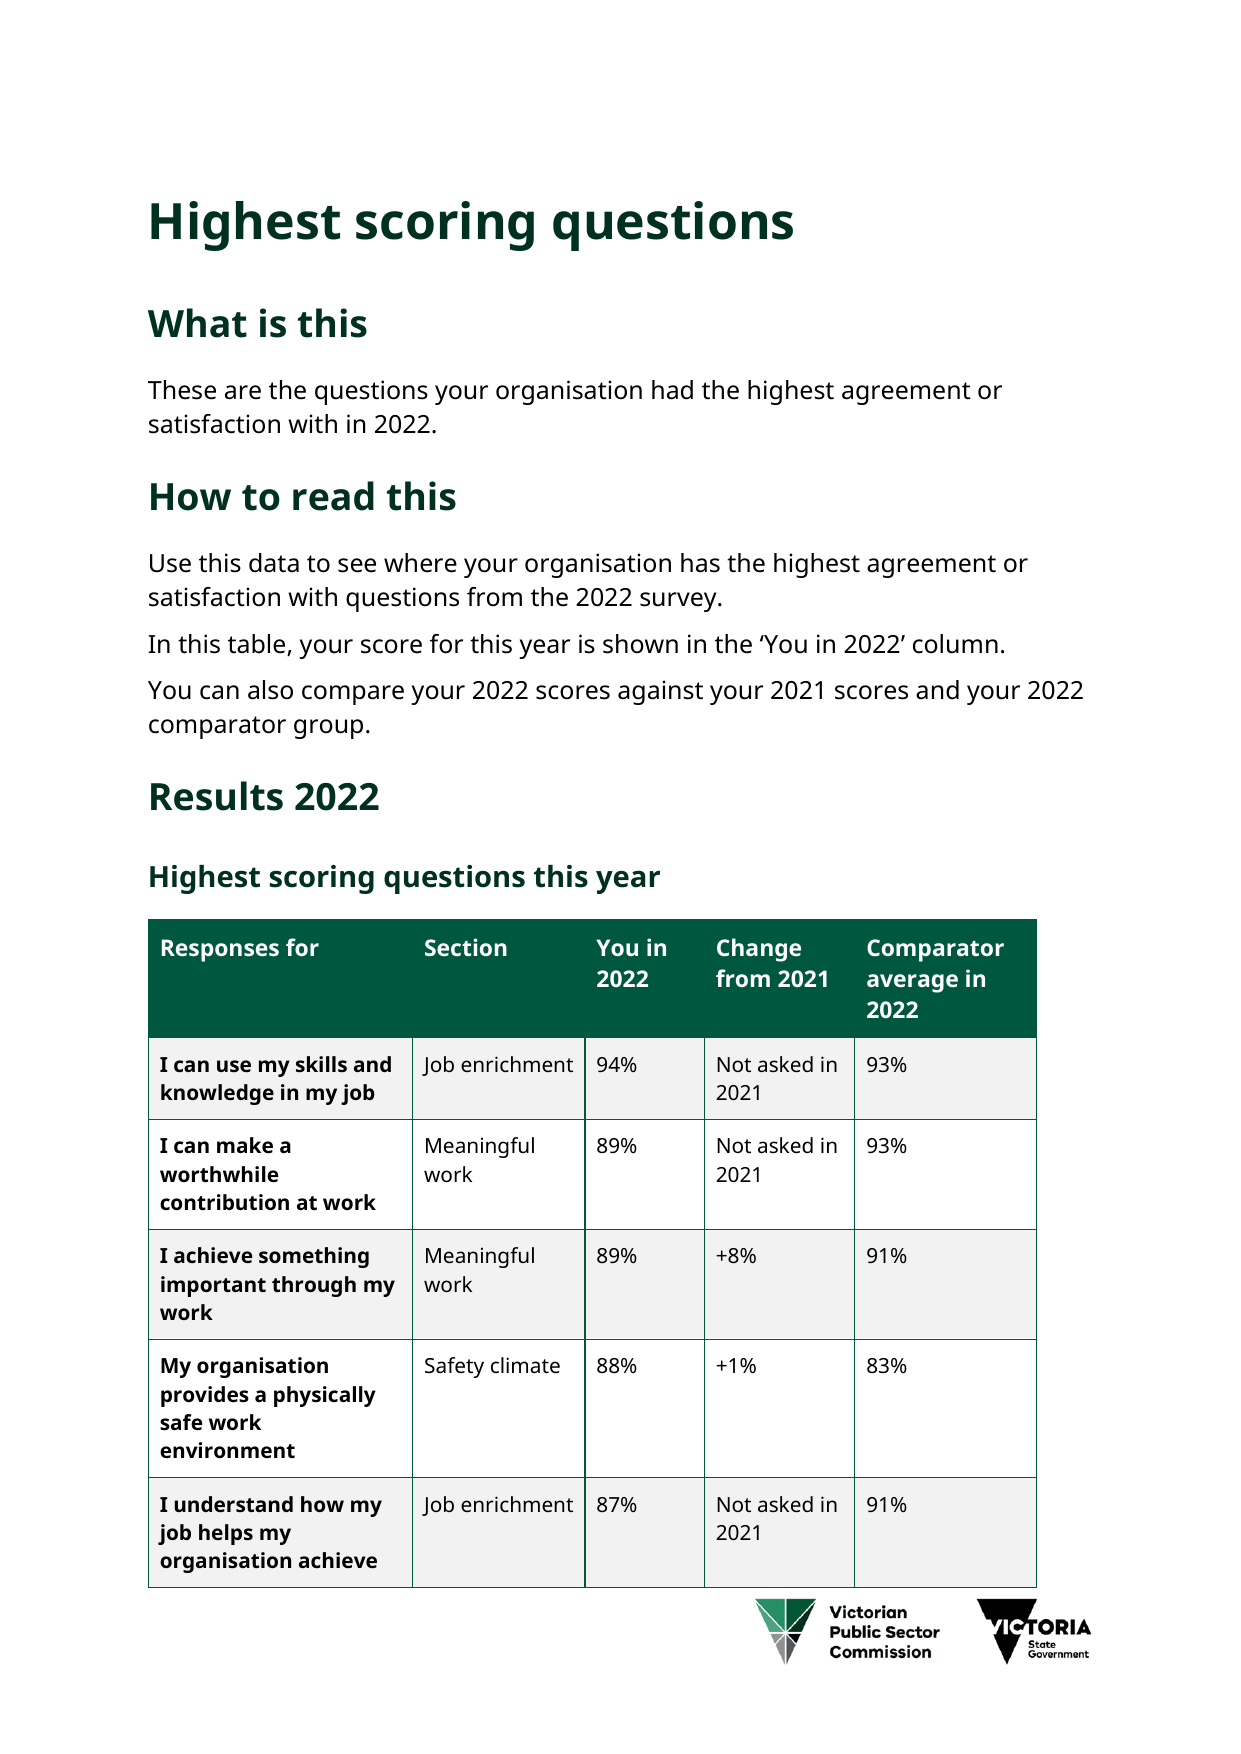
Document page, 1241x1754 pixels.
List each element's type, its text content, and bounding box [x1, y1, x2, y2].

table_cell I achieve something important through my work [149, 1230, 412, 1338]
table_cell I can use my skills and knowledge in my job [149, 1038, 412, 1119]
table_cell Not asked in 2021 [705, 1120, 854, 1229]
table_cell 91% [855, 1478, 1036, 1587]
table_cell Job enrichment [413, 1478, 584, 1587]
table_cell I understand how my job helps my organisation achieve it's goals [149, 1478, 412, 1587]
table_cell 93% [855, 1120, 1036, 1229]
text In this table, your score for this year is shown in the ‘You in 2022’ column. [148, 626, 1092, 661]
table_cell My organisation provides a physically safe work environment [149, 1340, 412, 1477]
table_cell 87% [586, 1478, 704, 1587]
text These are the questions your organisation had the highest agreement or satisfaction with in 2022. [148, 373, 1092, 441]
table_header Change from 2021 [705, 920, 854, 1037]
table_cell 89% [586, 1230, 704, 1338]
table_cell +1% [705, 1340, 854, 1477]
text Use this data to see where your organisation has the highest agreement or satisfaction with questions from the 2022 survey. [148, 546, 1092, 614]
table_header You in 2022 [586, 920, 704, 1037]
table_cell 88% [586, 1340, 704, 1477]
table_header Comparator average in 2022 [855, 920, 1036, 1037]
subtitle What is this [148, 297, 1092, 348]
picture [754, 1598, 1093, 1666]
subtitle Highest scoring questions [148, 186, 1092, 254]
table_cell 93% [855, 1038, 1036, 1119]
table_cell Safety climate [413, 1340, 584, 1477]
table_cell Job enrichment [413, 1038, 584, 1119]
table_cell 94% [586, 1038, 704, 1119]
table_cell Meaningful work [413, 1230, 584, 1338]
subtitle Results 2022 [148, 770, 1092, 821]
table_cell Meaningful work [413, 1120, 584, 1229]
text You can also compare your 2022 scores against your 2021 scores and your 2022 comparator group. [148, 673, 1092, 741]
table_cell Not asked in 2021 [705, 1038, 854, 1119]
subtitle How to read this [148, 470, 1092, 521]
table_cell +8% [705, 1230, 854, 1338]
table_cell Not asked in 2021 [705, 1478, 854, 1587]
table_cell 89% [586, 1120, 704, 1229]
subtitle Highest scoring questions this year [148, 856, 1092, 896]
table_header Section [413, 920, 584, 1037]
table_cell 91% [855, 1230, 1036, 1338]
table_cell I can make a worthwhile contribution at work [149, 1120, 412, 1229]
table_cell 83% [855, 1340, 1036, 1477]
table_header Responses for [149, 920, 412, 1037]
